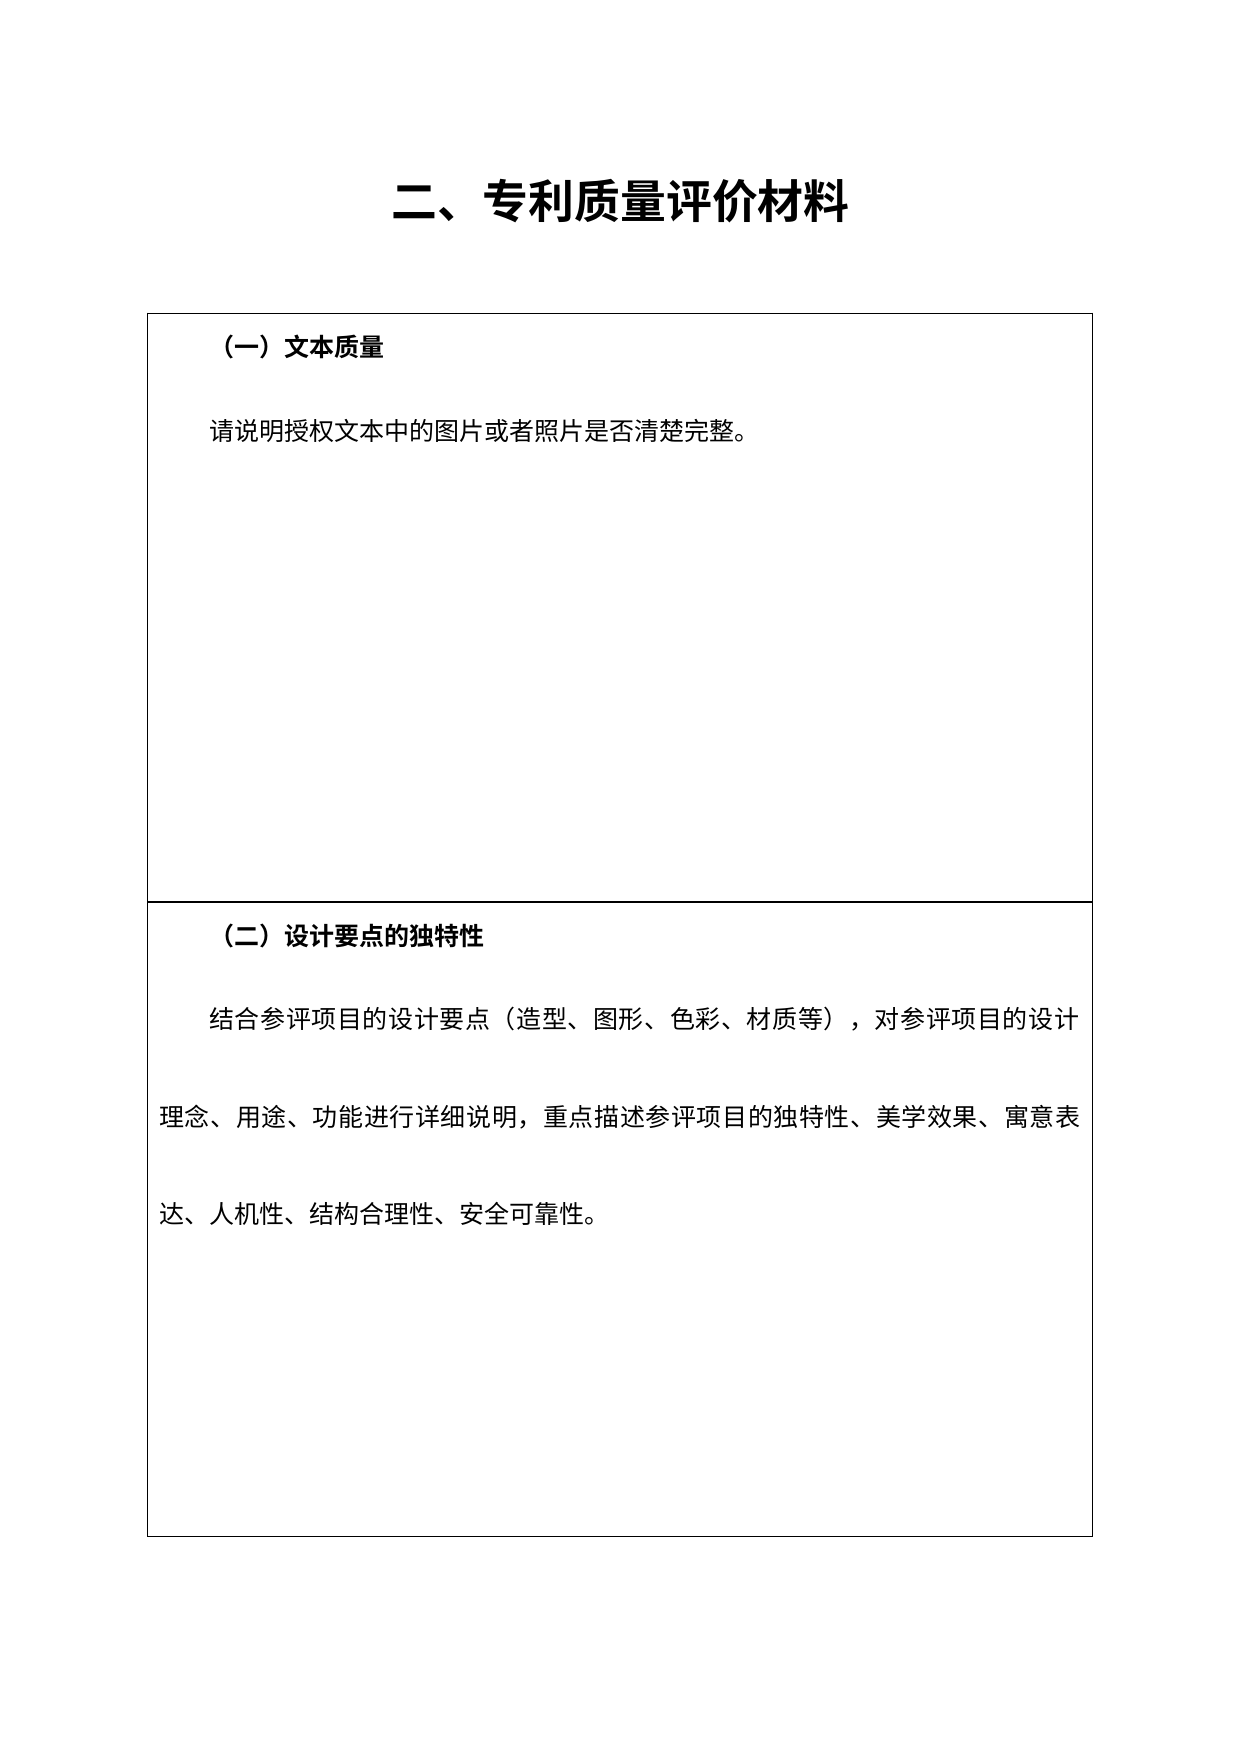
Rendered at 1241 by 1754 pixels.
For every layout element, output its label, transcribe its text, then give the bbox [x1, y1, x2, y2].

table_cell （二）设计要点的独特性 结合参评项目的设计要点（造型、图形、色彩、材质等），对参评项目的设计理念、用途、功能进行详细说明，重点描述参评项目的独特性、美学效果、寓意表达、人机性、结构合理性、安全可靠性。 [148, 903, 1092, 1536]
text 二、专利质量评价材料 [187, 150, 1053, 247]
table_header （一）文本质量 请说明授权文本中的图片或者照片是否清楚完整。 [148, 314, 1092, 901]
